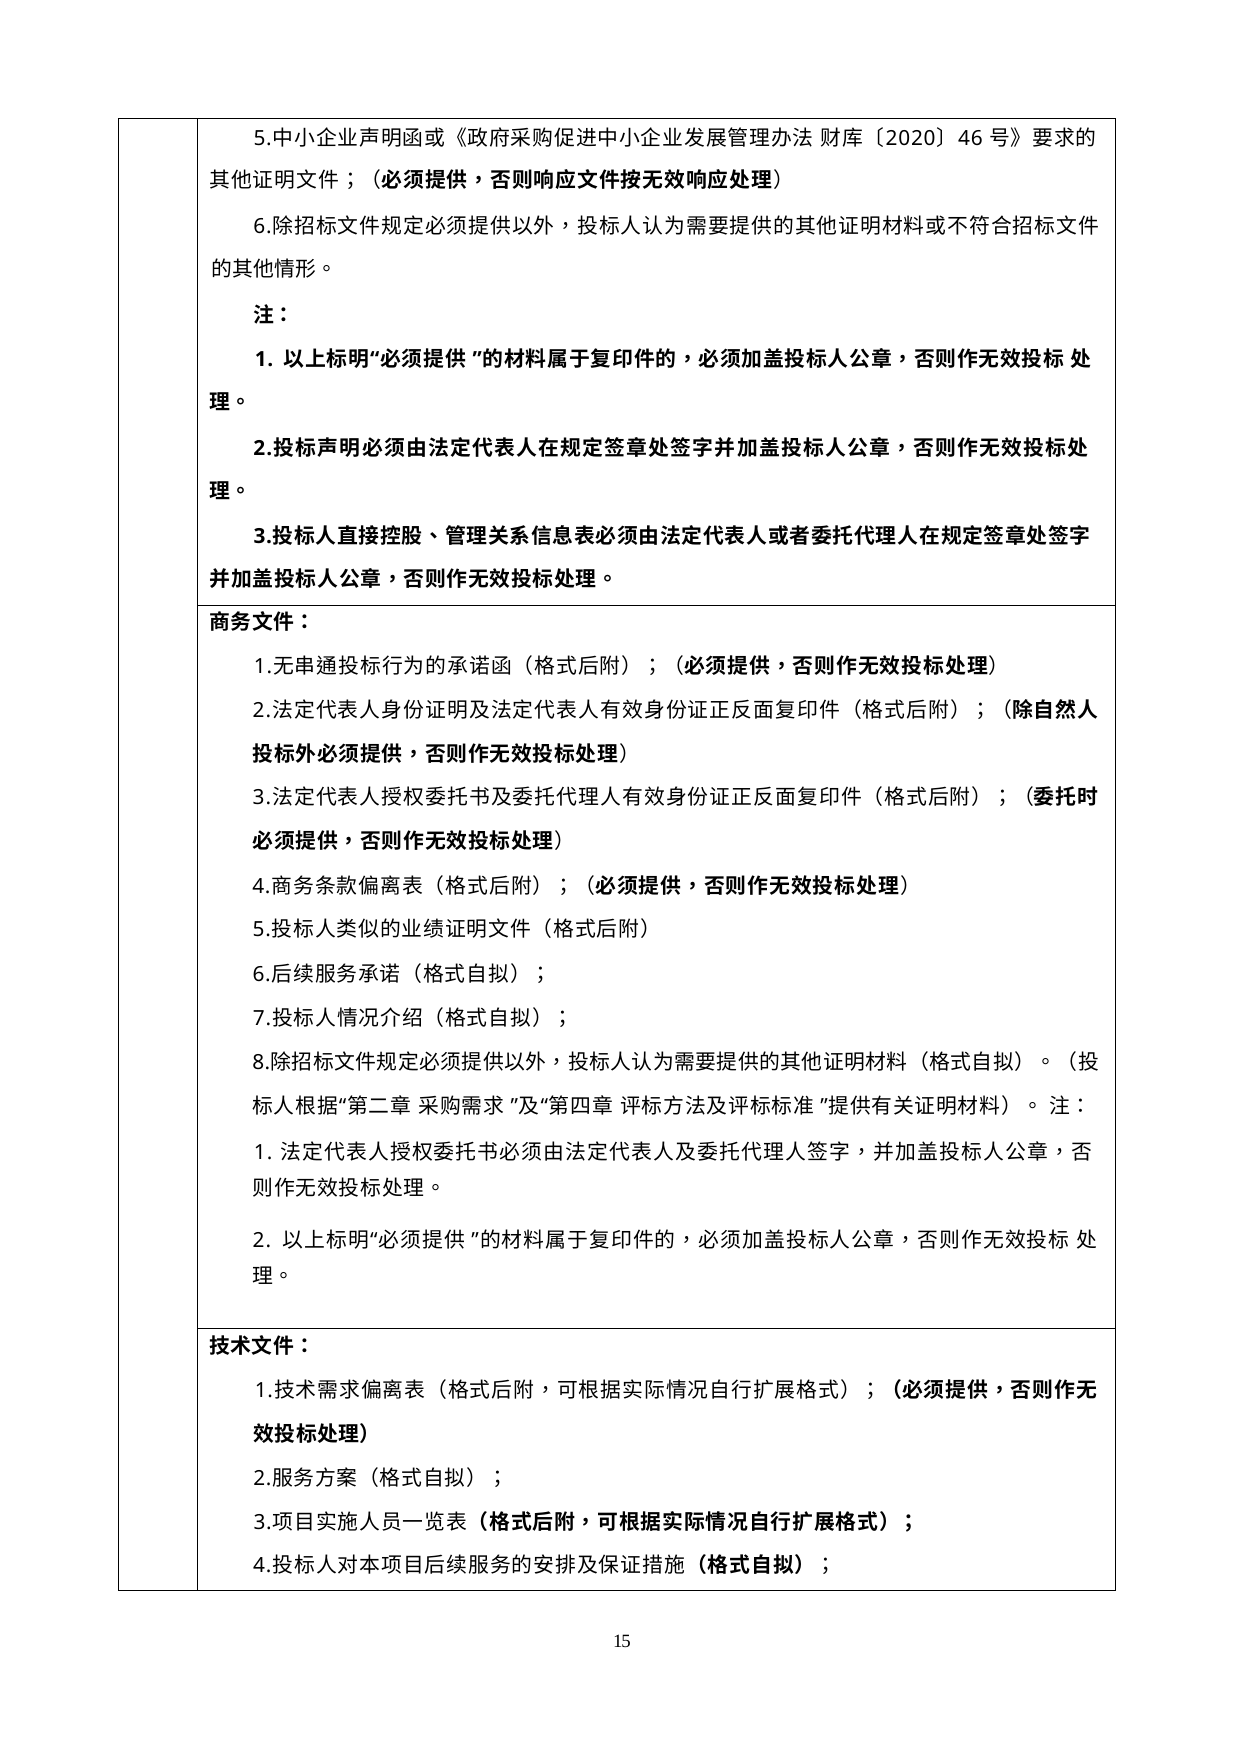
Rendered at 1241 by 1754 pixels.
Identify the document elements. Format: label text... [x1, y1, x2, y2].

table_cell 技术文件： 1.技术需求偏离表（格式后附，可根据实际情况自行扩展格式）；（必须提供，否则作无 效投标处理） 2.服务方案（格式自拟）； 3.项目实施人员一览表（格式后附，可根据实际情况自行扩展格式）； 4.投标人对本项目后续服务的安排及保证措施（格式自拟）； [198, 1329, 1115, 1590]
table_header 5.中小企业声明函或《政府采购促进中小企业发展管理办法 财库〔2020〕46 号》要求的 其他证明文件；（必须提供，否则响应文件按无效响应处理） 6.除招标文件规定必须提供以外，投标人认为需要提供的其他证明材料或不符合招标文件 的其他情形。 注： 1. 以上标明“必须提供 ”的材料属于复印件的，必须加盖投标人公章，否则作无效投标 处理。 2.投标声明必须由法定代表人在规定签章处签字并加盖投标人公章，否则作无效投标处 理。 3.投标人直接控股、管理关系信息表必须由法定代表人或者委托代理人在规定签章处签字 并加盖投标人公章，否则作无效投标处理。 [198, 119, 1115, 604]
table_header [119, 119, 197, 1590]
table_cell 商务文件： 1.无串通投标行为的承诺函（格式后附）；（必须提供，否则作无效投标处理） 2.法定代表人身份证明及法定代表人有效身份证正反面复印件（格式后附）；（除自然人 投标外必须提供，否则作无效投标处理） 3.法定代表人授权委托书及委托代理人有效身份证正反面复印件（格式后附）；（委托时 必须提供，否则作无效投标处理） 4.商务条款偏离表（格式后附）；（必须提供，否则作无效投标处理） 5.投标人类似的业绩证明文件（格式后附） 6.后续服务承诺（格式自拟）； 7.投标人情况介绍（格式自拟）； 8.除招标文件规定必须提供以外，投标人认为需要提供的其他证明材料（格式自拟）。（投 标人根据“第二章 采购需求 ”及“第四章 评标方法及评标标准 ”提供有关证明材料）。 注： 1. 法定代表人授权委托书必须由法定代表人及委托代理人签字，并加盖投标人公章，否 则作无效投标处理。 2. 以上标明“必须提供 ”的材料属于复印件的，必须加盖投标人公章，否则作无效投标 处理。 [198, 606, 1115, 1328]
